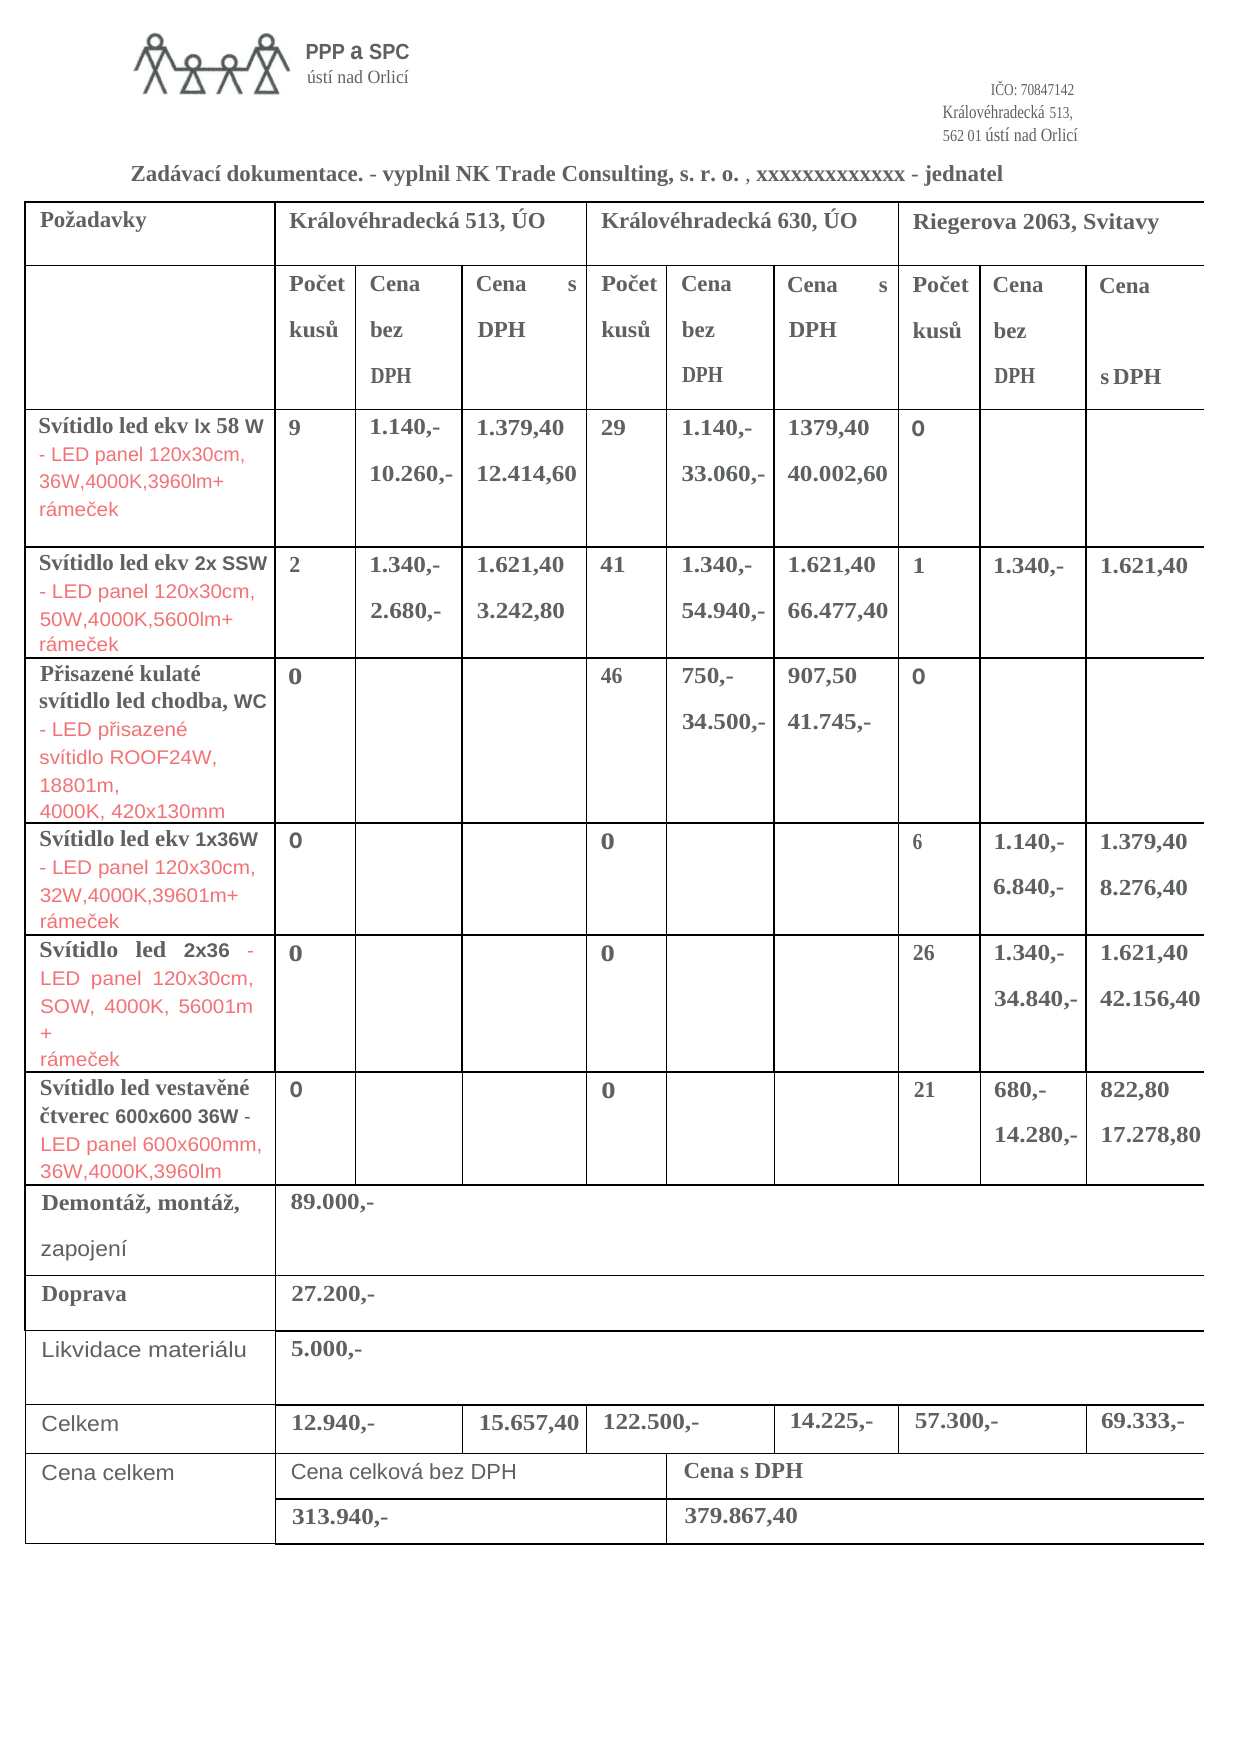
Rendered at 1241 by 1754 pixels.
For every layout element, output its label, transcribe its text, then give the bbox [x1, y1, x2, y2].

table_cell o [276, 1073, 355, 1184]
table_cell 1379,40 40.002,60 [775, 410, 898, 546]
table_cell 15.657,40 [463, 1406, 586, 1452]
table_cell Cena celková bez DPH [276, 1454, 666, 1498]
table_cell [775, 824, 898, 934]
table_cell 122.500,- [587, 1406, 774, 1452]
table_cell [667, 936, 773, 1071]
table_cell [775, 936, 898, 1071]
table_cell Cena s DPH [1087, 266, 1204, 408]
table_cell Svítidlo led ekv 2x SSW - LED panel 120x30cm, 50W,4000K,5600lm+ rámeček [26, 548, 274, 657]
table_cell o [276, 659, 355, 822]
table_cell 680,- 14.280,- [981, 1073, 1086, 1184]
table_header Královéhradecká 630, ÚO [587, 203, 898, 264]
table_cell 1.340,- [981, 548, 1085, 657]
table_cell Počet kusů [899, 266, 979, 408]
table_cell [463, 1073, 586, 1184]
table_cell 1.140,- 33.060,- [667, 410, 773, 546]
table_cell Svítidlo led ekv lx 58 W - LED panel 120x30cm, 36W,4000K,3960lm+ rámeček [26, 410, 274, 546]
table_cell o [587, 1073, 666, 1184]
text 562 01 ústí nad Orlicí [943, 123, 1217, 146]
table_cell [356, 824, 461, 934]
picture [132, 32, 291, 95]
table_cell [356, 659, 461, 822]
table_cell Přisazené kulaté svítidlo led chodba, WC - LED přisazené svítidlo ROOF24W, 18801m, 4000K, 420x130mm [26, 659, 274, 822]
table_header Riegerova 2063, Svitavy [899, 203, 1204, 264]
table_cell 1.340,- 2.680,- [356, 548, 461, 657]
text Královéhradecká 513, [942, 101, 1217, 122]
table_cell Doprava [26, 1276, 275, 1330]
text PPP a SPC [305, 36, 1217, 65]
table_cell [356, 1073, 462, 1184]
table_cell 1.621,40 66.477,40 [775, 548, 898, 657]
table_cell 46 [587, 659, 666, 822]
table_cell Cena bez DPH [981, 266, 1085, 408]
table_cell o [587, 936, 666, 1071]
table_cell [981, 410, 1085, 546]
table_cell o [899, 410, 979, 546]
table_cell [356, 936, 461, 1071]
table_cell Počet kusů [276, 266, 355, 408]
table_cell Cena s DPH [667, 1454, 1204, 1498]
table_cell o [276, 824, 355, 934]
table_cell o [276, 936, 355, 1071]
table_cell Svítidlo led ekv 1x36W - LED panel 120x30cm, 32W,4000K,39601m+ rámeček [26, 824, 274, 934]
table_header Požadavky [26, 203, 274, 264]
table_cell 41 [587, 548, 666, 657]
table_cell 69.333,- [1087, 1406, 1204, 1452]
table_cell 21 [899, 1073, 980, 1184]
table_cell Cena celkem [26, 1454, 275, 1543]
table_cell 29 [587, 410, 666, 546]
table_cell [981, 659, 1085, 822]
table_cell 26 [899, 936, 979, 1071]
table_cell 12.940,- [276, 1406, 462, 1452]
table_cell 1.140,- 10.260,- [356, 410, 461, 546]
table_cell Svítidlo led 2x36 - LED panel 120x30cm, SOW, 4000K, 56001m + rámeček [26, 936, 274, 1071]
table_cell [775, 1073, 898, 1184]
table_cell 1.621,40 42.156,40 [1087, 936, 1204, 1071]
table_cell 9 [276, 410, 355, 546]
table_cell Cena s DPH [463, 266, 586, 408]
table_cell 313.940,- [276, 1500, 666, 1543]
table_cell Likvidace materiálu [26, 1331, 275, 1404]
table_cell 1.379,40 12.414,60 [463, 410, 586, 546]
table_cell [667, 824, 773, 934]
table_cell Demontáž, montáž, zapojení [26, 1186, 275, 1274]
text Zadávací dokumentace. - vyplnil NK Trade Consulting, s. r. o. , xxxxxxxxxxxxx - jednatel [130, 160, 1217, 187]
table_cell Cena s DPH [775, 266, 898, 408]
table_cell Cena bez DPH [667, 266, 773, 408]
table_cell Cena bez DPH [356, 266, 461, 408]
table_cell 5.000,- [276, 1332, 1204, 1404]
table_cell 1.621,40 3.242,80 [463, 548, 586, 657]
table_cell 1.340,- 54.940,- [667, 548, 773, 657]
table_cell 2 [276, 548, 355, 657]
table_cell Celkem [26, 1405, 275, 1452]
text ústí nad Orlicí IČO: 70847142 [307, 66, 1217, 99]
table_cell 1.379,40 8.276,40 [1087, 824, 1204, 934]
table_cell 379.867,40 [667, 1500, 1204, 1543]
table_cell 1.621,40 [1087, 548, 1204, 657]
table_cell [1087, 659, 1204, 822]
table_cell o [899, 659, 979, 822]
table_cell o [587, 824, 666, 934]
table_cell 89.000,- [276, 1186, 1204, 1274]
table_cell [26, 266, 274, 408]
table_cell [463, 936, 586, 1071]
table_cell 750,- 34.500,- [667, 659, 773, 822]
table_cell 57.300,- [899, 1406, 1086, 1452]
table_cell [1087, 410, 1204, 546]
table_cell 6 [899, 824, 979, 934]
table_cell [463, 659, 586, 822]
table_cell 14.225,- [775, 1406, 898, 1452]
table_cell 27.200,- [276, 1276, 1204, 1330]
table_cell Svítidlo led vestavěné čtverec 600x600 36W - LED panel 600x600mm, 36W,4000K,3960lm [26, 1073, 275, 1184]
table_cell 1.140,- 6.840,- [981, 824, 1085, 934]
table_cell [667, 1073, 774, 1184]
table_cell 1 [899, 548, 979, 657]
table_cell [463, 824, 586, 934]
table_cell 1.340,- 34.840,- [981, 936, 1085, 1071]
table_cell Počet kusů [587, 266, 666, 408]
table_header Královéhradecká 513, ÚO [276, 203, 586, 264]
table_cell 822,80 17.278,80 [1087, 1073, 1204, 1184]
table_cell 907,50 41.745,- [775, 659, 898, 822]
